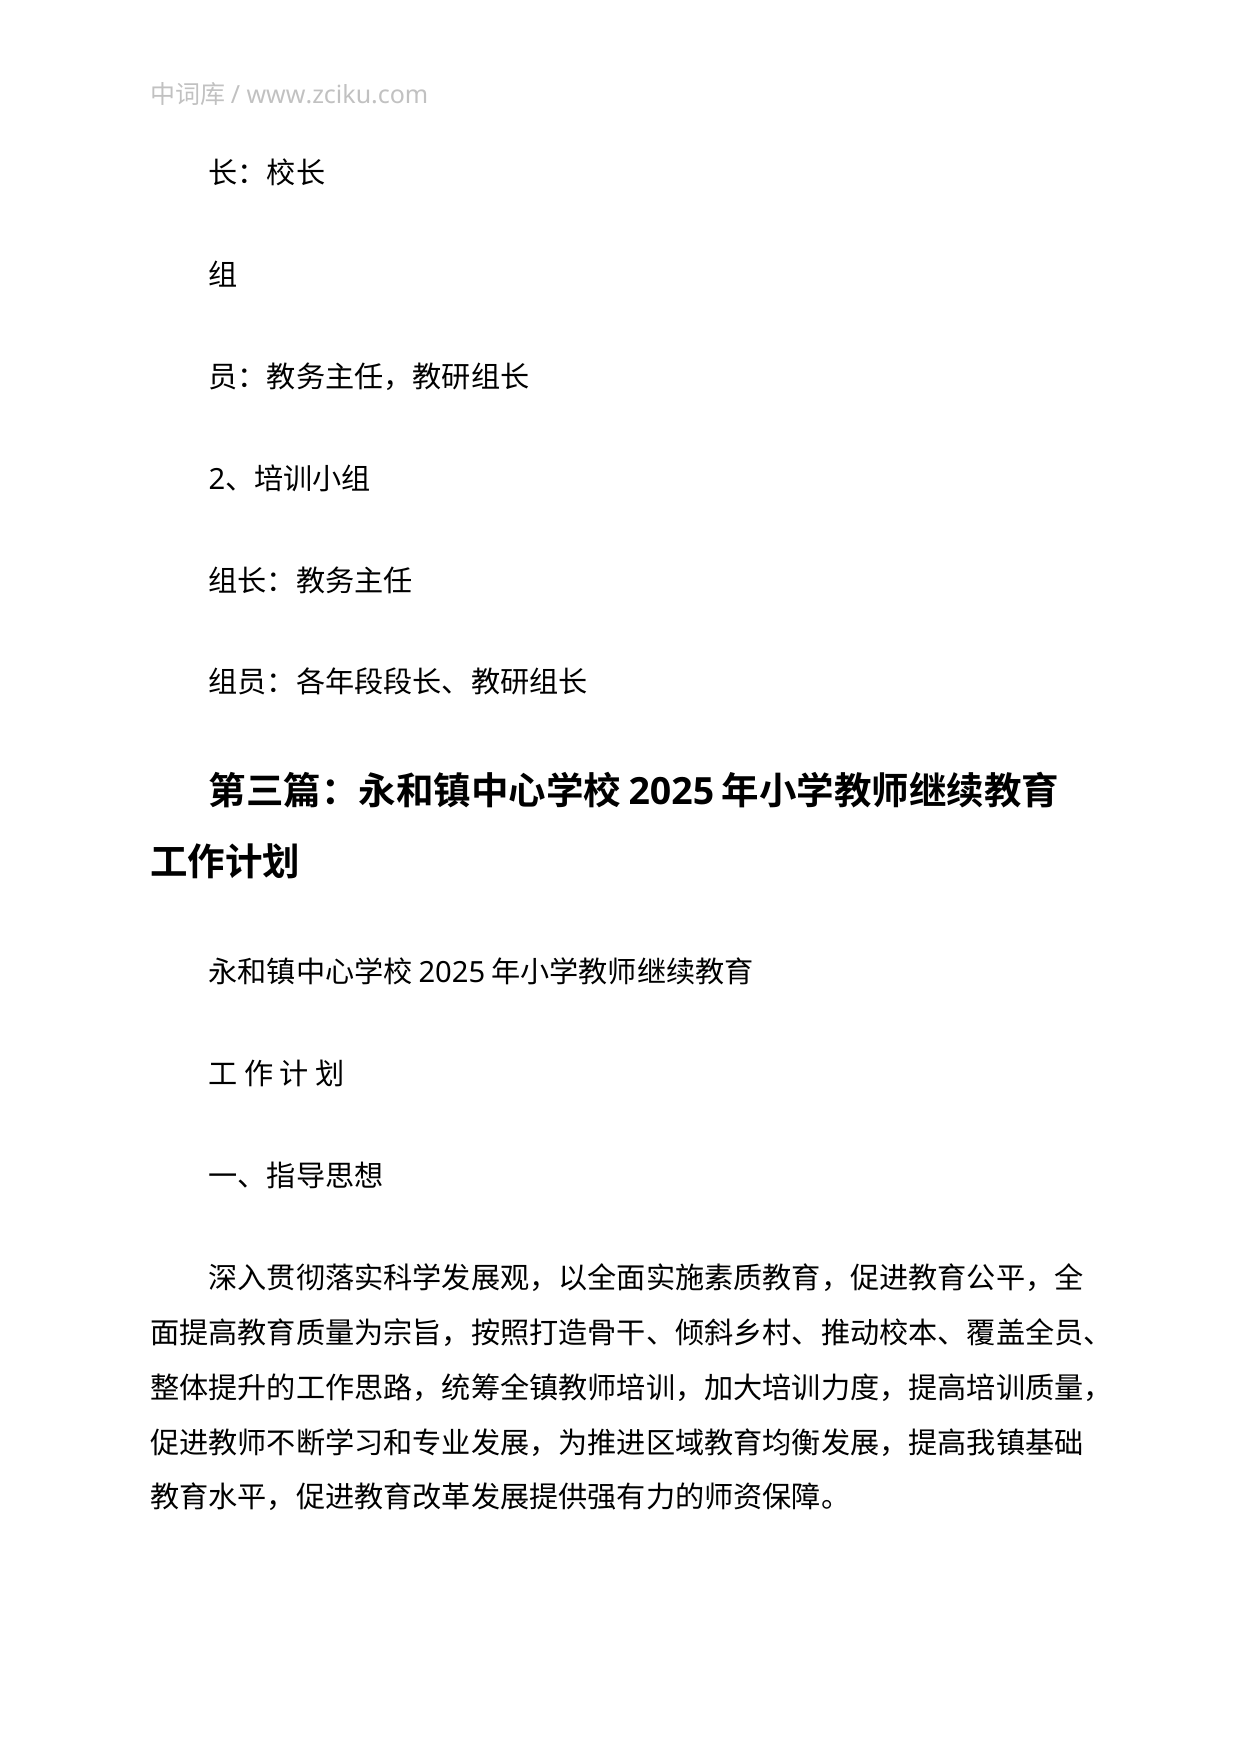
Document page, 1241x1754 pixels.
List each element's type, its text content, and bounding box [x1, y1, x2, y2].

text 长：校长 [150, 150, 1090, 192]
text 深入贯彻落实科学发展观，以全面实施素质教育，促进教育公平，全面提高教育质量为宗旨，按照打造骨干、倾斜乡村、推动校本、覆盖全员、整体提升的工作思路，统筹全镇教师培训，加大培训力度，提高培训质量，促进教师不断学习和专业发展，为推进区域教育均衡发展，提高我镇基础教育水平，促进教育改革发展提供强有力的师资保障。 [150, 1254, 1090, 1516]
text 组员：各年段段长、教研组长 [150, 659, 1090, 701]
text 2、培训小组 [150, 455, 1090, 498]
text 组 [150, 252, 1090, 294]
text 工 作 计 划 [150, 1051, 1090, 1093]
text 组长：教务主任 [150, 557, 1090, 599]
text 永和镇中心学校2025年小学教师继续教育 [150, 949, 1090, 991]
text 一、指导思想 [150, 1153, 1090, 1195]
text 第三篇：永和镇中心学校2025年小学教师继续教育工作计划 [150, 761, 1090, 886]
text 员：教务主任，教研组长 [150, 353, 1090, 396]
